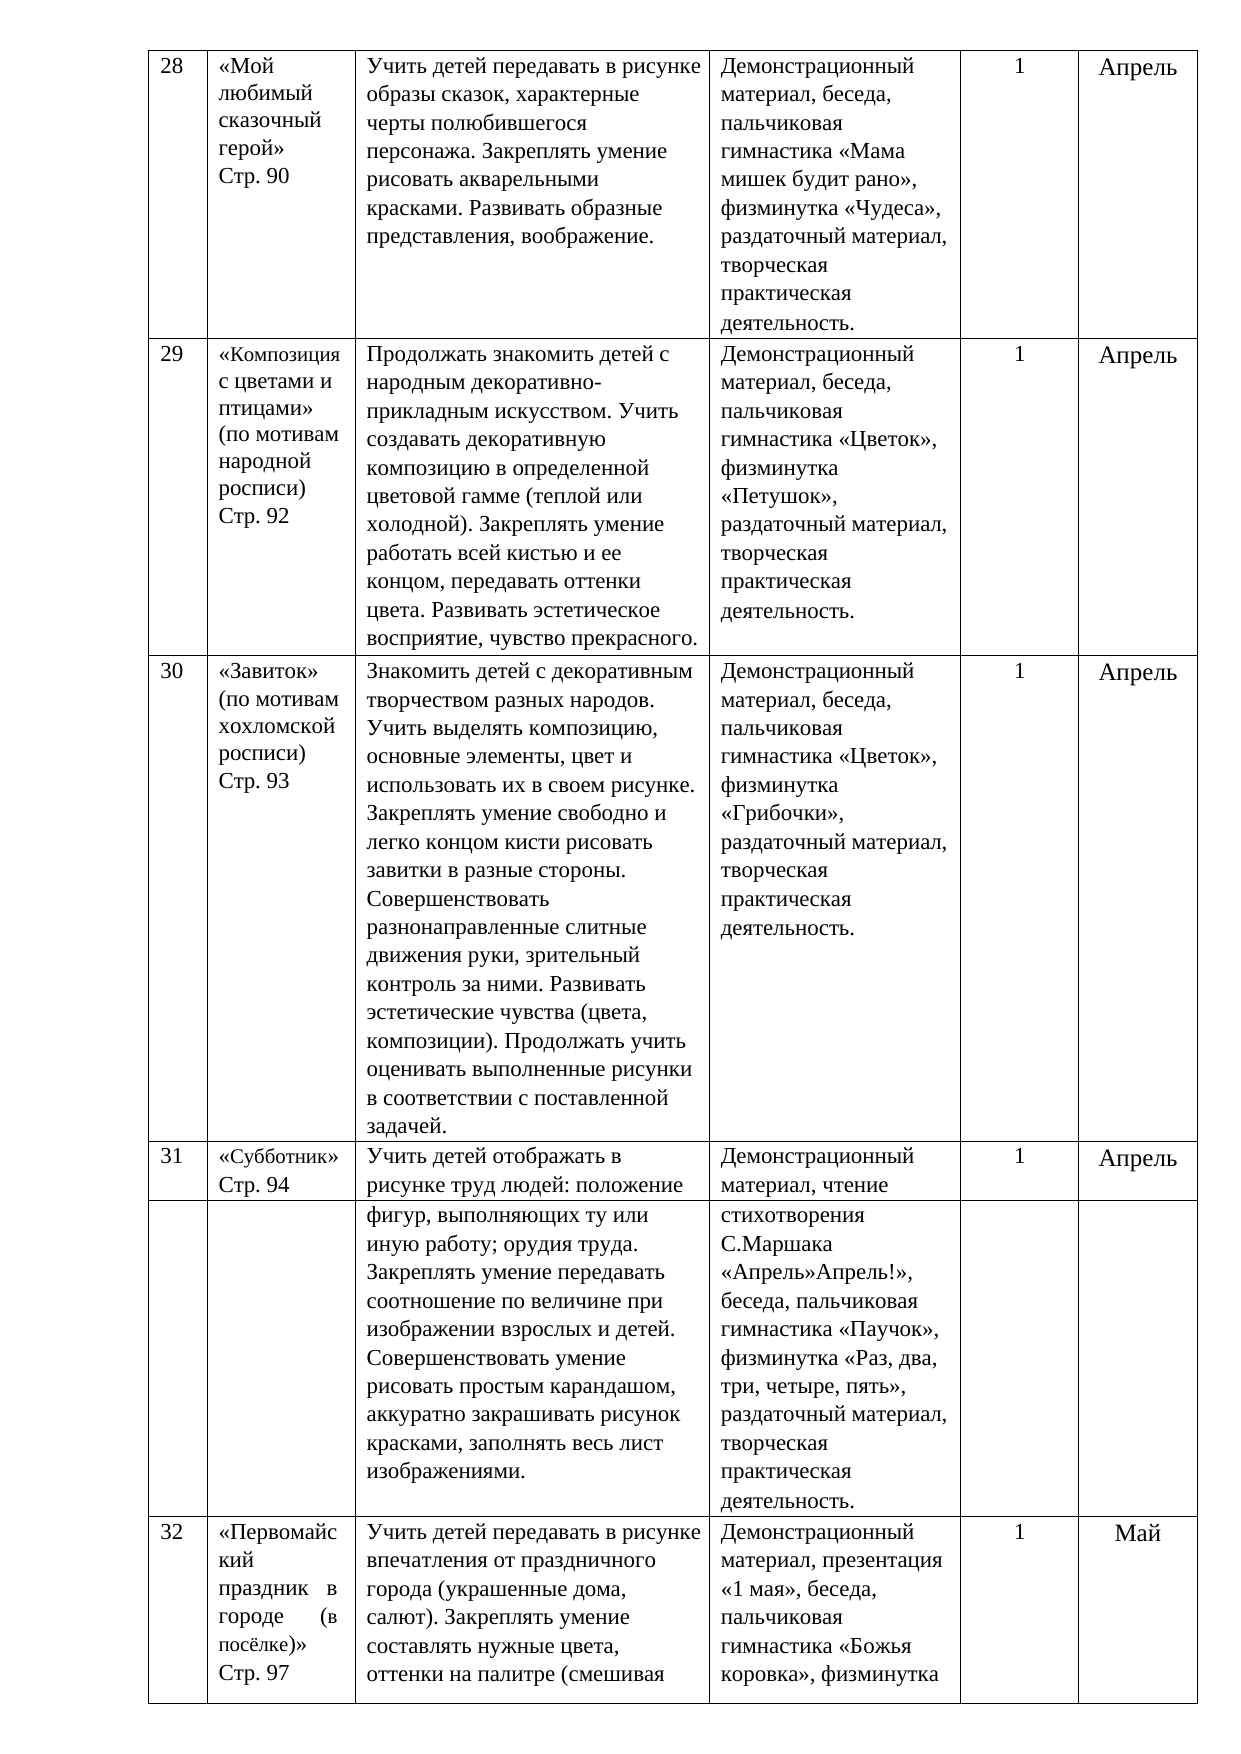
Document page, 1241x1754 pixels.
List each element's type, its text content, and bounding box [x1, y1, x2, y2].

table_cell [1079, 1201, 1197, 1516]
table_cell Демонстрационный материал, беседа, пальчиковая гимнастика «Цветок», физминутка «Петушок», раздаточный материал, творческая практическая деятельность. [710, 339, 960, 655]
table_cell Демонстрационный материал, беседа, пальчиковая гимнастика «Цветок», физминутка «Грибочки», раздаточный материал, творческая практическая деятельность. [710, 656, 960, 1141]
table_cell 29 [149, 339, 207, 655]
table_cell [356, 1517, 709, 1703]
table_cell Демонстрационный материал, чтение [710, 1142, 960, 1200]
table_cell 1 [961, 1142, 1078, 1200]
table_cell Май [1079, 1517, 1197, 1703]
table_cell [710, 1517, 960, 1703]
table_cell фигур, выполняющих ту или иную работу; орудия труда. Закреплять умение передавать соотношение по величине при изображении взрослых и детей. Совершенствовать умение рисовать простым карандашом, аккуратно закрашивать рисунок красками, заполнять весь лист изображениями. [356, 1201, 709, 1516]
table_cell Продолжать знакомить детей с народным декоративно-прикладным искусством. Учить создавать декоративную композицию в определенной цветовой гамме (теплой или холодной). Закреплять умение работать всей кистью и ее концом, передавать оттенки цвета. Развивать эстетическое восприятие, чувство прекрасного. [356, 339, 709, 655]
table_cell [208, 1517, 355, 1703]
table_cell Учить детей отображать в рисунке труд людей: положение [356, 1142, 709, 1200]
table_cell 30 [149, 656, 207, 1141]
table_cell 31 [149, 1142, 207, 1200]
table_cell Апрель [1079, 339, 1197, 655]
table_cell Апрель [1079, 1142, 1197, 1200]
table_cell Апрель [1079, 51, 1197, 338]
table_cell Апрель [1079, 656, 1197, 1141]
table_cell [208, 1201, 355, 1516]
table_cell 1 [961, 339, 1078, 655]
table_cell Знакомить детей с декоративным творчеством разных народов. Учить выделять композицию, основные элементы, цвет и использовать их в своем рисунке. Закреплять умение свободно и легко концом кисти рисовать завитки в разные стороны. Совершенствовать разнонаправленные слитные движения руки, зрительный контроль за ними. Развивать эстетические чувства (цвета, композиции). Продолжать учить оценивать выполненные рисунки в соответствии с поставленной задачей. [356, 656, 709, 1141]
table_cell 1 [961, 51, 1078, 338]
table_cell 1 [961, 656, 1078, 1141]
table_cell 28 [149, 51, 207, 338]
table_cell «Субботник» Стр. 94 [208, 1142, 355, 1200]
table_cell «Мой любимый сказочный герой» Стр. 90 [208, 51, 355, 338]
table_cell «Завиток» (по мотивам хохломской росписи) Стр. 93 [208, 656, 355, 1141]
table_cell «Композиция с цветами и птицами» (по мотивам народной росписи) Стр. 92 [208, 339, 355, 655]
table_cell [961, 1201, 1078, 1516]
table_cell 32 [149, 1517, 207, 1703]
table_cell стихотворения С.Маршака «Апрель»Апрель!», беседа, пальчиковая гимнастика «Паучок», физминутка «Раз, два, три, четыре, пять», раздаточный материал, творческая практическая деятельность. [710, 1201, 960, 1516]
table_cell Учить детей передавать в рисунке образы сказок, характерные черты полюбившегося персонажа. Закреплять умение рисовать акварельными красками. Развивать образные представления, воображение. [356, 51, 709, 338]
table_cell 1 [961, 1517, 1078, 1703]
table_cell Демонстрационный материал, беседа, пальчиковая гимнастика «Мама мишек будит рано», физминутка «Чудеса», раздаточный материал, творческая практическая деятельность. [710, 51, 960, 338]
table_cell [149, 1201, 207, 1516]
